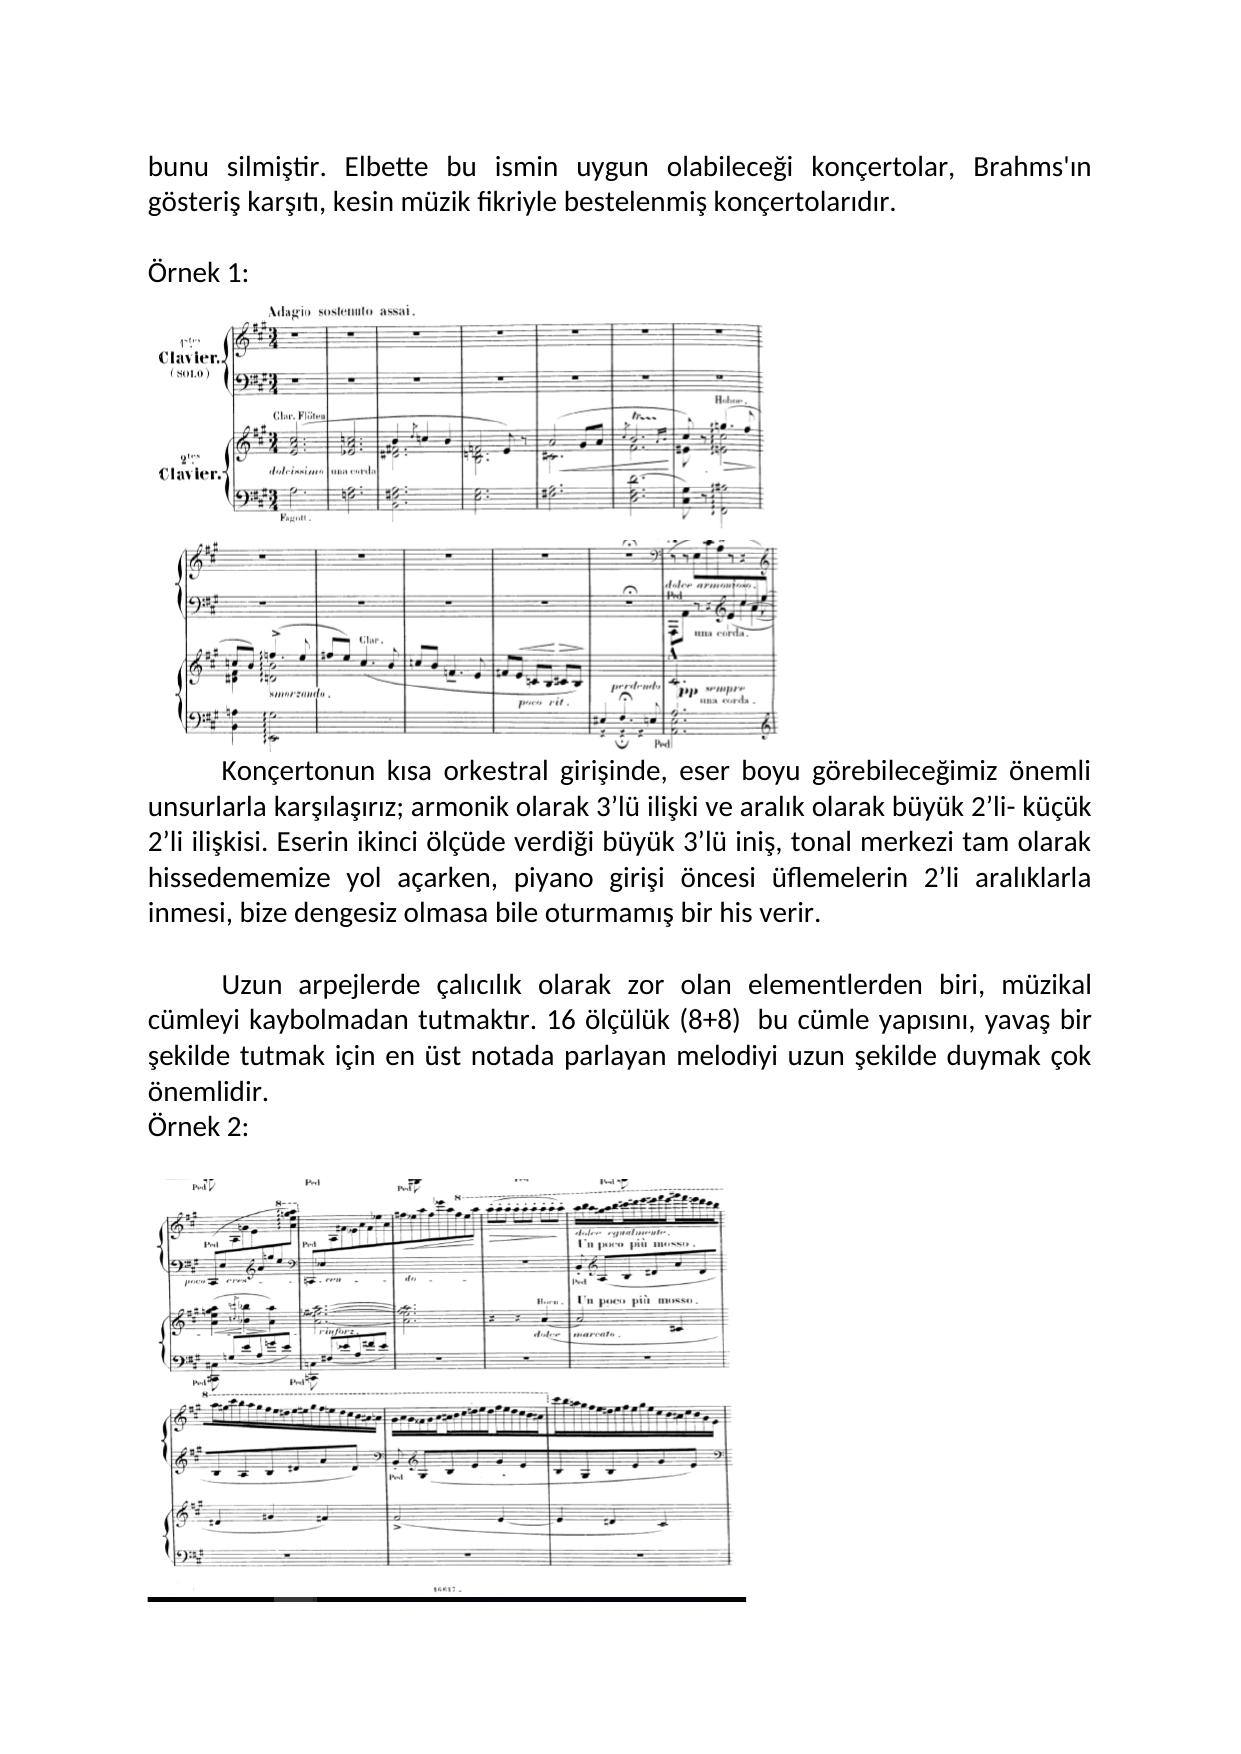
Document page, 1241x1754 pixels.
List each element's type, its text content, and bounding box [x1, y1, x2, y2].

text Örnek 2: [148, 1108, 1093, 1144]
picture [147, 1179, 747, 1602]
text Uzun arpejlerde çalıcılık olarak zor olan elementlerden biri, müzikal cümleyi kaybolmadan tutmaktır. 16 ölçülük (8+8) bu cümle yapısını, yavaş bir şekilde tutmak için en üst notada parlayan melodiyi uzun şekilde duymak çok önemlidir. [148, 966, 1093, 1108]
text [148, 148, 1093, 219]
text Konçertonun kısa orkestral girişinde, eser boyu görebileceğimiz önemli unsurlarla karşılaşırız; armonik olarak 3’lü ilişki ve aralık olarak büyük 2’li- küçük 2’li ilişkisi. Eserin ikinci ölçüde verdiği büyük 3’lü iniş, tonal merkezi tam olarak hissedememize yol açarken, piyano girişi öncesi üflemelerin 2’li aralıklarla inmesi, bize dengesiz olmasa bile oturmamış bir his verir. [148, 752, 1093, 930]
text Örnek 1: [148, 254, 1093, 290]
picture [147, 290, 797, 752]
